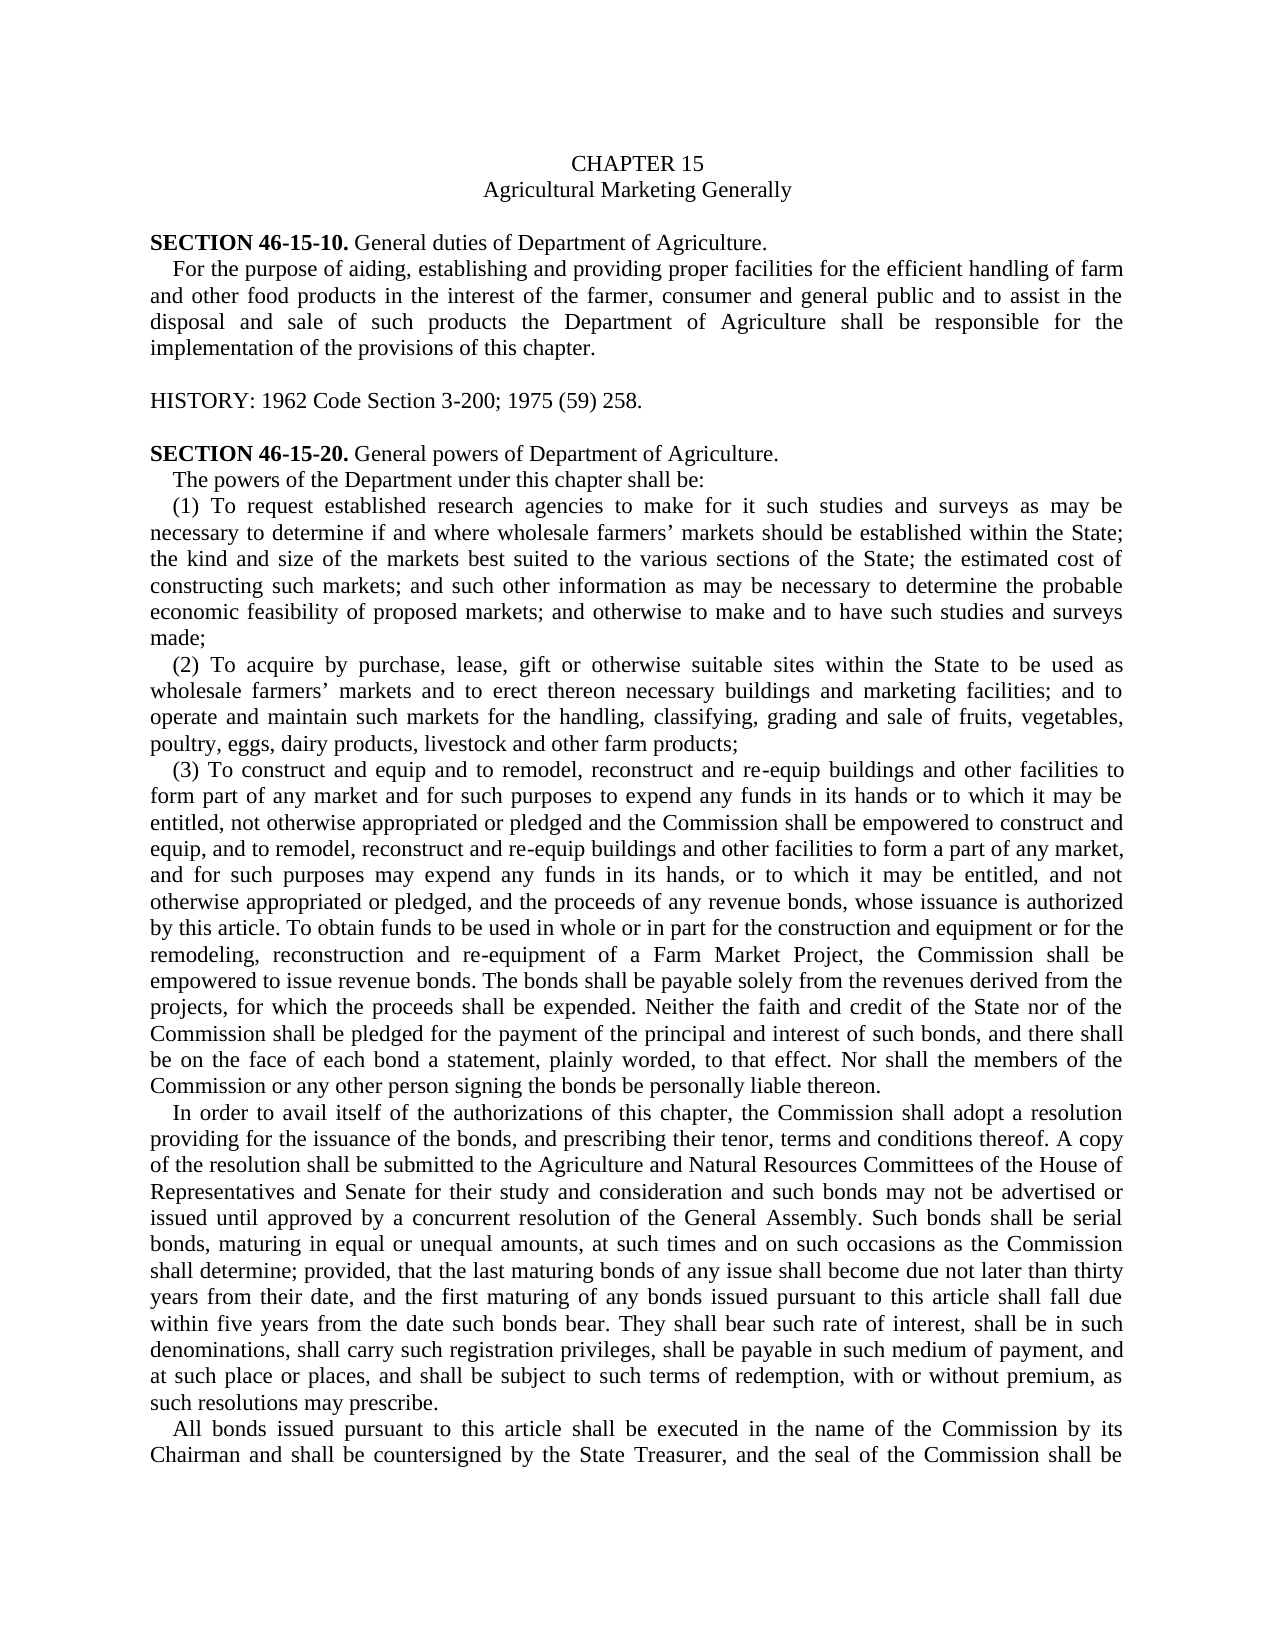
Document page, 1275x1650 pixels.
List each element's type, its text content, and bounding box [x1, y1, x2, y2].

text (2) To acquire by purchase, lease, gift or otherwise suitable sites within the State to be used as wholesale farmers’ markets and to erect thereon necessary buildings and marketing facilities; and to operate and maintain such markets for the handling, classifying, grading and sale of fruits, vegetables, poultry, eggs, dairy products, livestock and other farm products; [150, 651, 1125, 756]
text In order to avail itself of the authorizations of this chapter, the Commission shall adopt a resolution providing for the issuance of the bonds, and prescribing their tenor, terms and conditions thereof. A copy of the resolution shall be submitted to the Agriculture and Natural Resources Committees of the House of Representatives and Senate for their study and consideration and such bonds may not be advertised or issued until approved by a concurrent resolution of the General Assembly. Such bonds shall be serial bonds, maturing in equal or unequal amounts, at such times and on such occasions as the Commission shall determine; provided, that the last maturing bonds of any issue shall become due not later than thirty years from their date, and the first maturing of any bonds issued pursuant to this article shall fall due within five years from the date such bonds bear. They shall bear such rate of interest, shall be in such denominations, shall carry such registration privileges, shall be payable in such medium of payment, and at such place or places, and shall be subject to such terms of redemption, with or without premium, as such resolutions may prescribe. [150, 1099, 1125, 1415]
text (1) To request established research agencies to make for it such studies and surveys as may be necessary to determine if and where wholesale farmers’ markets should be established within the State; the kind and size of the markets best suited to the various sections of the State; the estimated cost of constructing such markets; and such other information as may be necessary to determine the probable economic feasibility of proposed markets; and otherwise to make and to have such studies and surveys made; [150, 493, 1125, 651]
text SECTION 46-15-20. General powers of Department of Agriculture. [150, 440, 1125, 466]
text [150, 1415, 1125, 1468]
text CHAPTER 15 [150, 150, 1125, 176]
text (3) To construct and equip and to remodel, reconstruct and re-equip buildings and other facilities to form part of any market and for such purposes to expend any funds in its hands or to which it may be entitled, not otherwise appropriated or pledged and the Commission shall be empowered to construct and equip, and to remodel, reconstruct and re-equip buildings and other facilities to form a part of any market, and for such purposes may expend any funds in its hands, or to which it may be entitled, and not otherwise appropriated or pledged, and the proceeds of any revenue bonds, whose issuance is authorized by this article. To obtain funds to be used in whole or in part for the construction and equipment or for the remodeling, reconstruction and re-equipment of a Farm Market Project, the Commission shall be empowered to issue revenue bonds. The bonds shall be payable solely from the revenues derived from the projects, for which the proceeds shall be expended. Neither the faith and credit of the State nor of the Commission shall be pledged for the payment of the principal and interest of such bonds, and there shall be on the face of each bond a statement, plainly worded, to that effect. Nor shall the members of the Commission or any other person signing the bonds be personally liable thereon. [150, 756, 1125, 1099]
text The powers of the Department under this chapter shall be: [150, 466, 1125, 493]
text HISTORY: 1962 Code Section 3-200; 1975 (59) 258. [150, 387, 1125, 413]
text Agricultural Marketing Generally [150, 176, 1125, 203]
text For the purpose of aiding, establishing and providing proper facilities for the efficient handling of farm and other food products in the interest of the farmer, consumer and general public and to assist in the disposal and sale of such products the Department of Agriculture shall be responsible for the implementation of the provisions of this chapter. [150, 255, 1125, 361]
text SECTION 46-15-10. General duties of Department of Agriculture. [150, 229, 1125, 255]
